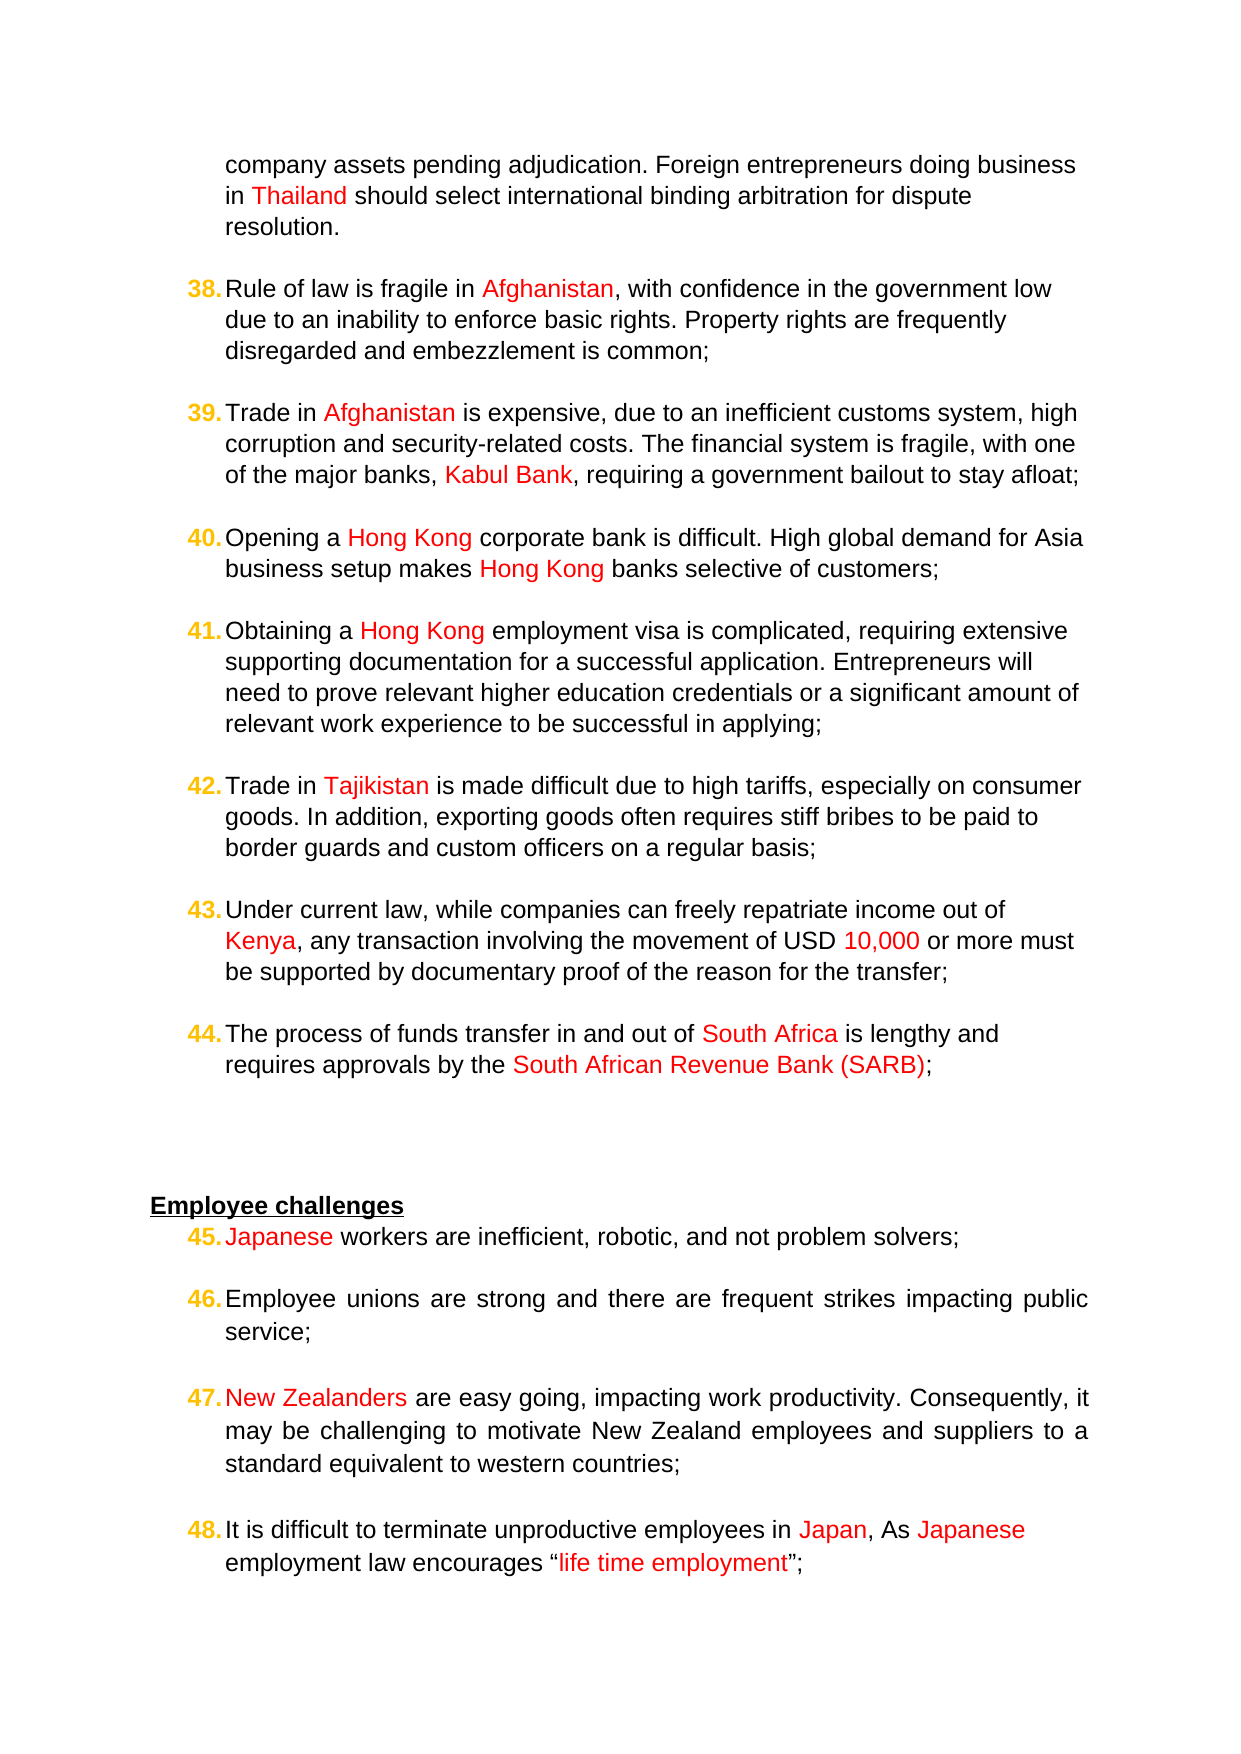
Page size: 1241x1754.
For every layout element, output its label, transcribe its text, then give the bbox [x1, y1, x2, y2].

list Japanese workers are inefficient, robotic, and not problem solvers; [187, 1222, 1090, 1251]
list The process of funds transfer in and out of South Africa is lengthy and requires approvals by the South African Revenue Bank (SARB); [187, 1019, 1090, 1079]
text Employee challenges [150, 1191, 1090, 1220]
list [187, 150, 1090, 241]
list Trade in Tajikistan is made difficult due to high tariffs, especially on consumer goods. In addition, exporting goods often requires stiff bribes to be paid to border guards and custom officers on a regular basis; [187, 771, 1090, 862]
list Trade in Afghanistan is expensive, due to an inefficient customs system, high corruption and security-related costs. The financial system is fragile, with one of the major banks, Kabul Bank, requiring a government bailout to stay afloat; [187, 398, 1090, 489]
list New Zealanders are easy going, impacting work productivity. Consequently, it may be challenging to motivate New Zealand employees and suppliers to a standard equivalent to western countries; [187, 1383, 1090, 1478]
list Rule of law is fragile in Afghanistan, with confidence in the government low due to an inability to enforce basic rights. Property rights are frequently disregarded and embezzlement is common; [187, 274, 1090, 365]
list Opening a Hong Kong corporate bank is difficult. High global demand for Asia business setup makes Hong Kong banks selective of customers; [187, 522, 1090, 582]
list Under current law, while companies can freely repatriate income out of Kenya, any transaction involving the movement of USD 10,000 or more must be supported by documentary proof of the reason for the transfer; [187, 895, 1090, 986]
list It is difficult to terminate unproductive employees in Japan, As Japanese employment law encourages “life time employment”; [187, 1515, 1090, 1577]
list Employee unions are strong and there are frequent strikes impacting public service; [187, 1284, 1090, 1346]
list Obtaining a Hong Kong employment visa is complicated, requiring extensive supporting documentation for a successful application. Entrepreneurs will need to prove relevant higher education credentials or a significant amount of relevant work experience to be successful in applying; [187, 616, 1090, 737]
